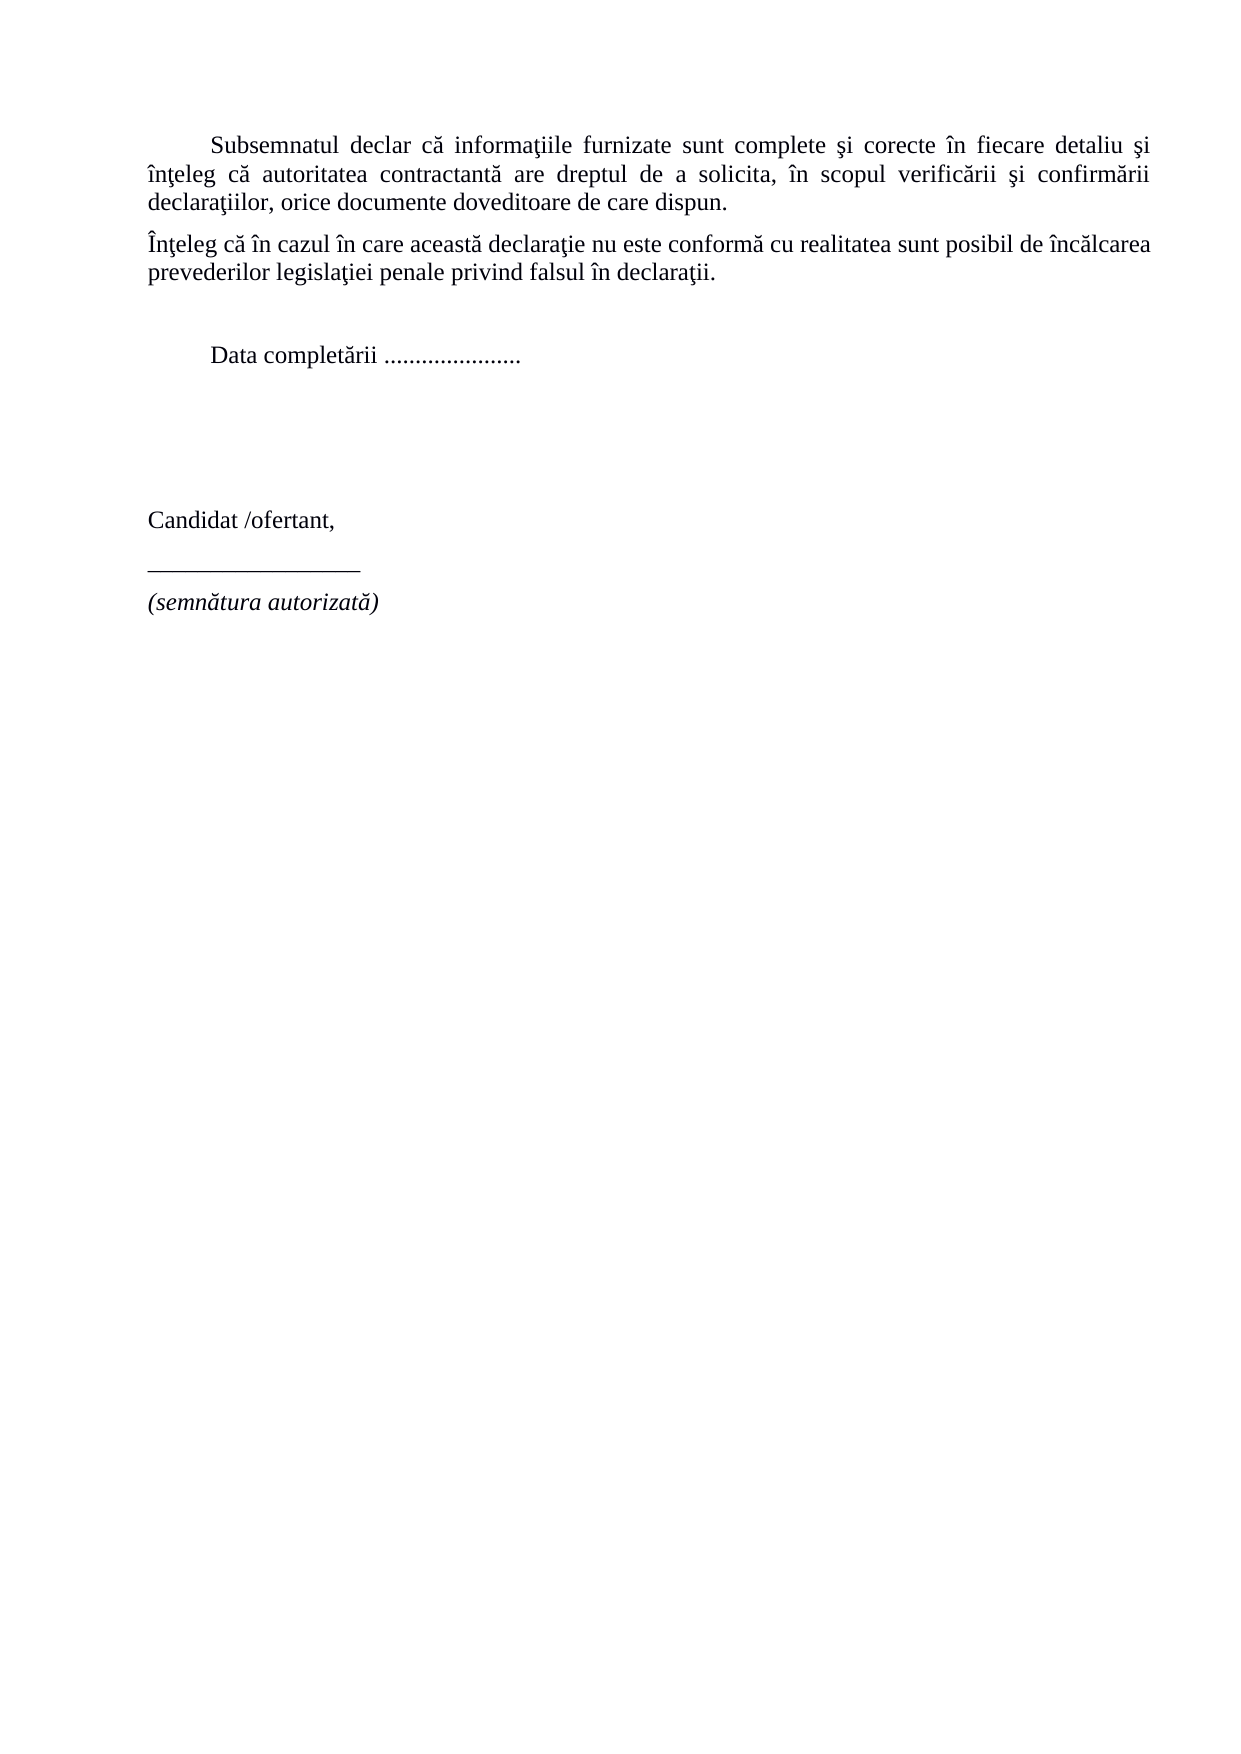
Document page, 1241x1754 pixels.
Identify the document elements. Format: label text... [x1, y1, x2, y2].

text (semnătura autorizată) [148, 587, 1152, 616]
text _________________ [148, 546, 1152, 575]
text Subsemnatul declar că informaţiile furnizate sunt complete şi corecte în fiecare detaliu şi înţeleg că autoritatea contractantă are dreptul de a solicita, în scopul verificării şi confirmării declaraţiilor, orice documente doveditoare de care dispun. [148, 130, 1152, 216]
text Data completării ...................... [148, 340, 1152, 369]
text Candidat /ofertant, [148, 505, 1152, 534]
text Înţeleg că în cazul în care această declaraţie nu este conformă cu realitatea sunt posibil de încălcarea prevederilor legislaţiei penale privind falsul în declaraţii. [148, 229, 1152, 286]
